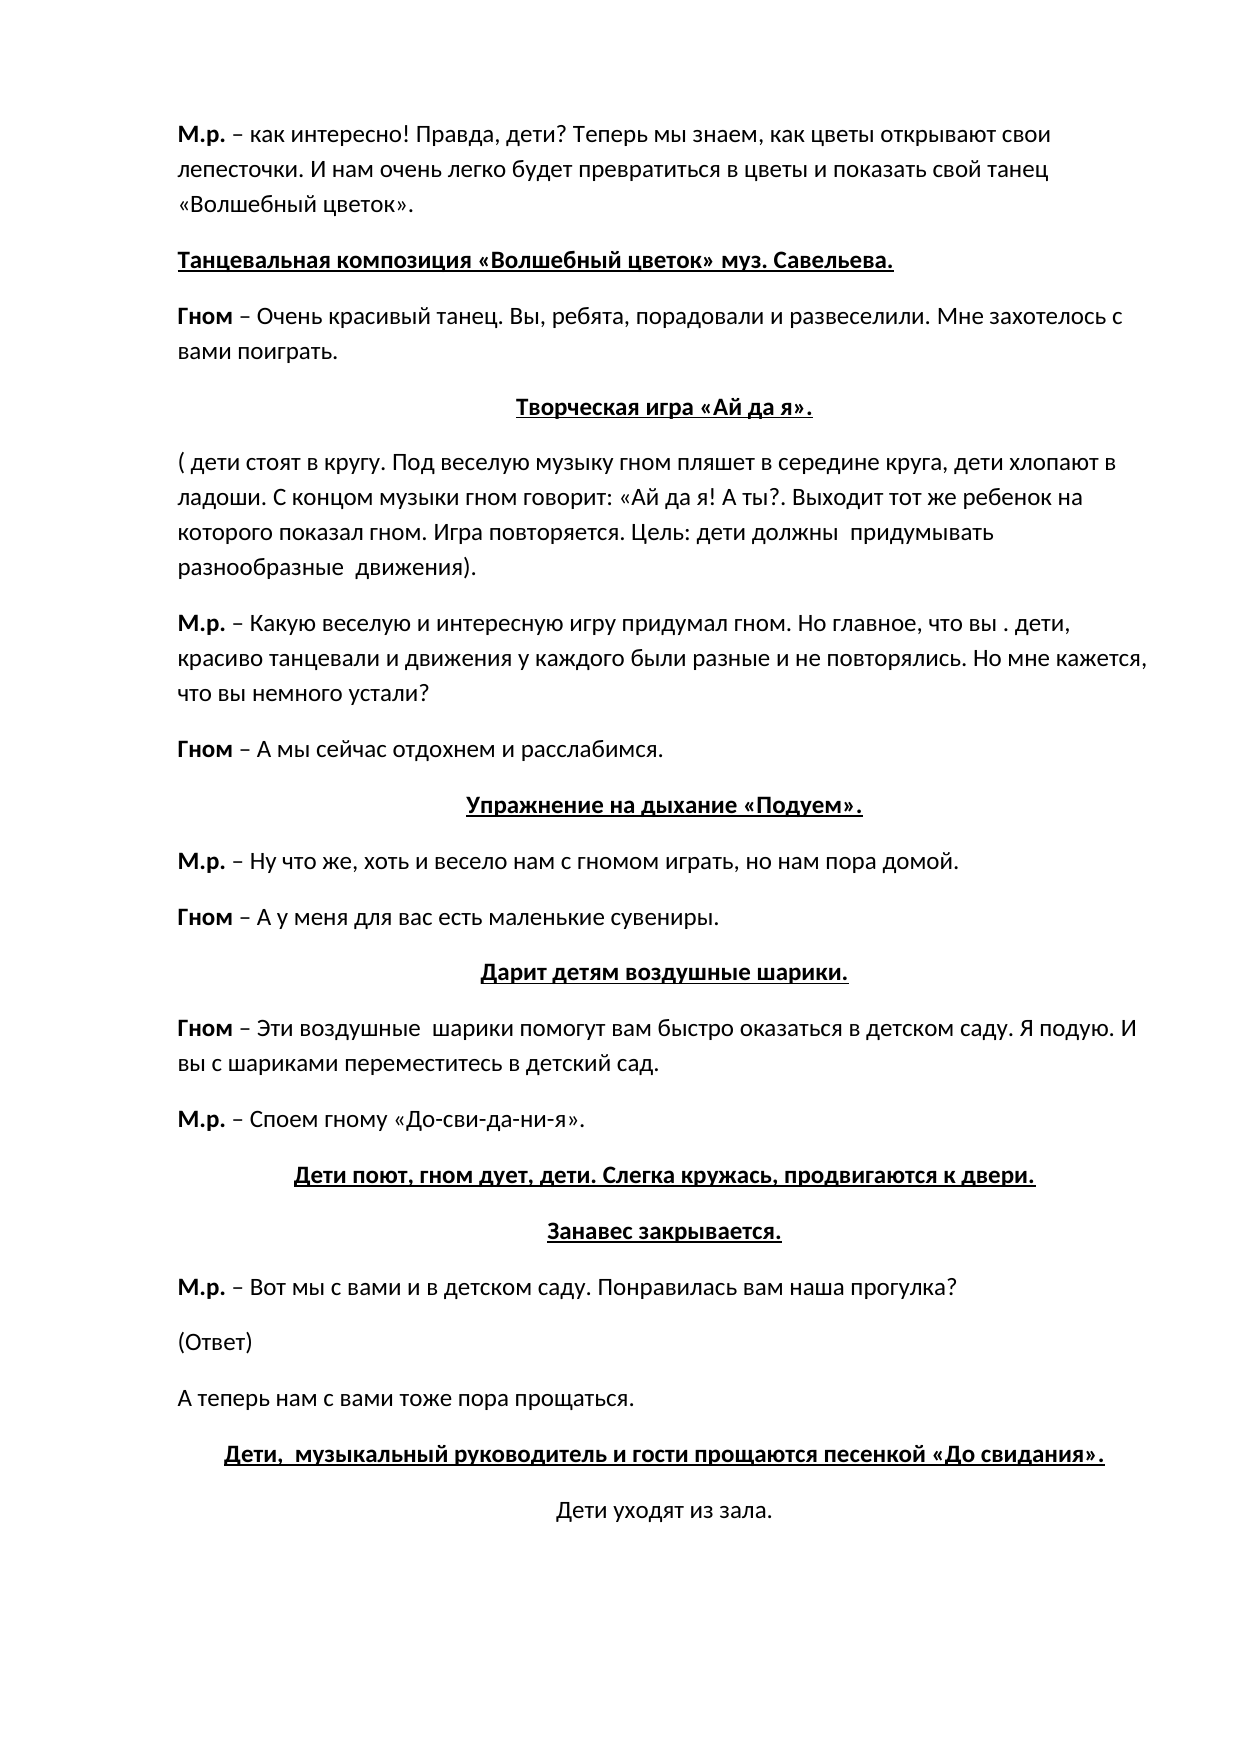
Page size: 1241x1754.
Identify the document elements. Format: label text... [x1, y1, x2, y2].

text Дети поют, гном дует, дети. Слегка кружась, продвигаются к двери. [177, 1159, 1152, 1189]
text Занавес закрывается. [177, 1215, 1152, 1245]
text Дети, музыкальный руководитель и гости прощаются песенкой «До свидания». [177, 1438, 1152, 1469]
text Гном – А у меня для вас есть маленькие сувениры. [177, 901, 1152, 931]
text Гном – Эти воздушные шарики помогут вам быстро оказаться в детском саду. Я подую. И вы с шариками переместитесь в детский сад. [177, 1012, 1152, 1078]
text Упражнение на дыхание «Подуем». [177, 789, 1152, 819]
text ( дети стоят в кругу. Под веселую музыку гном пляшет в середине круга, дети хлопают в ладоши. С концом музыки гном говорит: «Ай да я! А ты?. Выходит тот же ребенок на которого показал гном. Игра повторяется. Цель: дети должны придумывать разнообразные движения). [177, 446, 1152, 582]
text (Ответ) [177, 1326, 1152, 1357]
text Дети уходят из зала. [177, 1494, 1152, 1524]
text Гном – Очень красивый танец. Вы, ребята, порадовали и развеселили. Мне захотелось с вами поиграть. [177, 300, 1152, 365]
text Танцевальная композиция «Волшебный цветок» муз. Савельева. [177, 244, 1152, 274]
text А теперь нам с вами тоже пора прощаться. [177, 1382, 1152, 1413]
text М.р. – Вот мы с вами и в детском саду. Понравилась вам наша прогулка? [177, 1271, 1152, 1301]
text М.р. – Какую веселую и интересную игру придумал гном. Но главное, что вы . дети, красиво танцевали и движения у каждого были разные и не повторялись. Но мне кажется, что вы немного устали? [177, 607, 1152, 708]
text М.р. – Ну что же, хоть и весело нам с гномом играть, но нам пора домой. [177, 845, 1152, 875]
text Творческая игра «Ай да я». [177, 391, 1152, 421]
text М.р. – как интересно! Правда, дети? Теперь мы знаем, как цветы открывают свои лепесточки. И нам очень легко будет превратиться в цветы и показать свой танец «Волшебный цветок». [177, 118, 1152, 219]
text Дарит детям воздушные шарики. [177, 956, 1152, 987]
text Гном – А мы сейчас отдохнем и расслабимся. [177, 733, 1152, 764]
text М.р. – Споем гному «До-сви-да-ни-я». [177, 1103, 1152, 1134]
